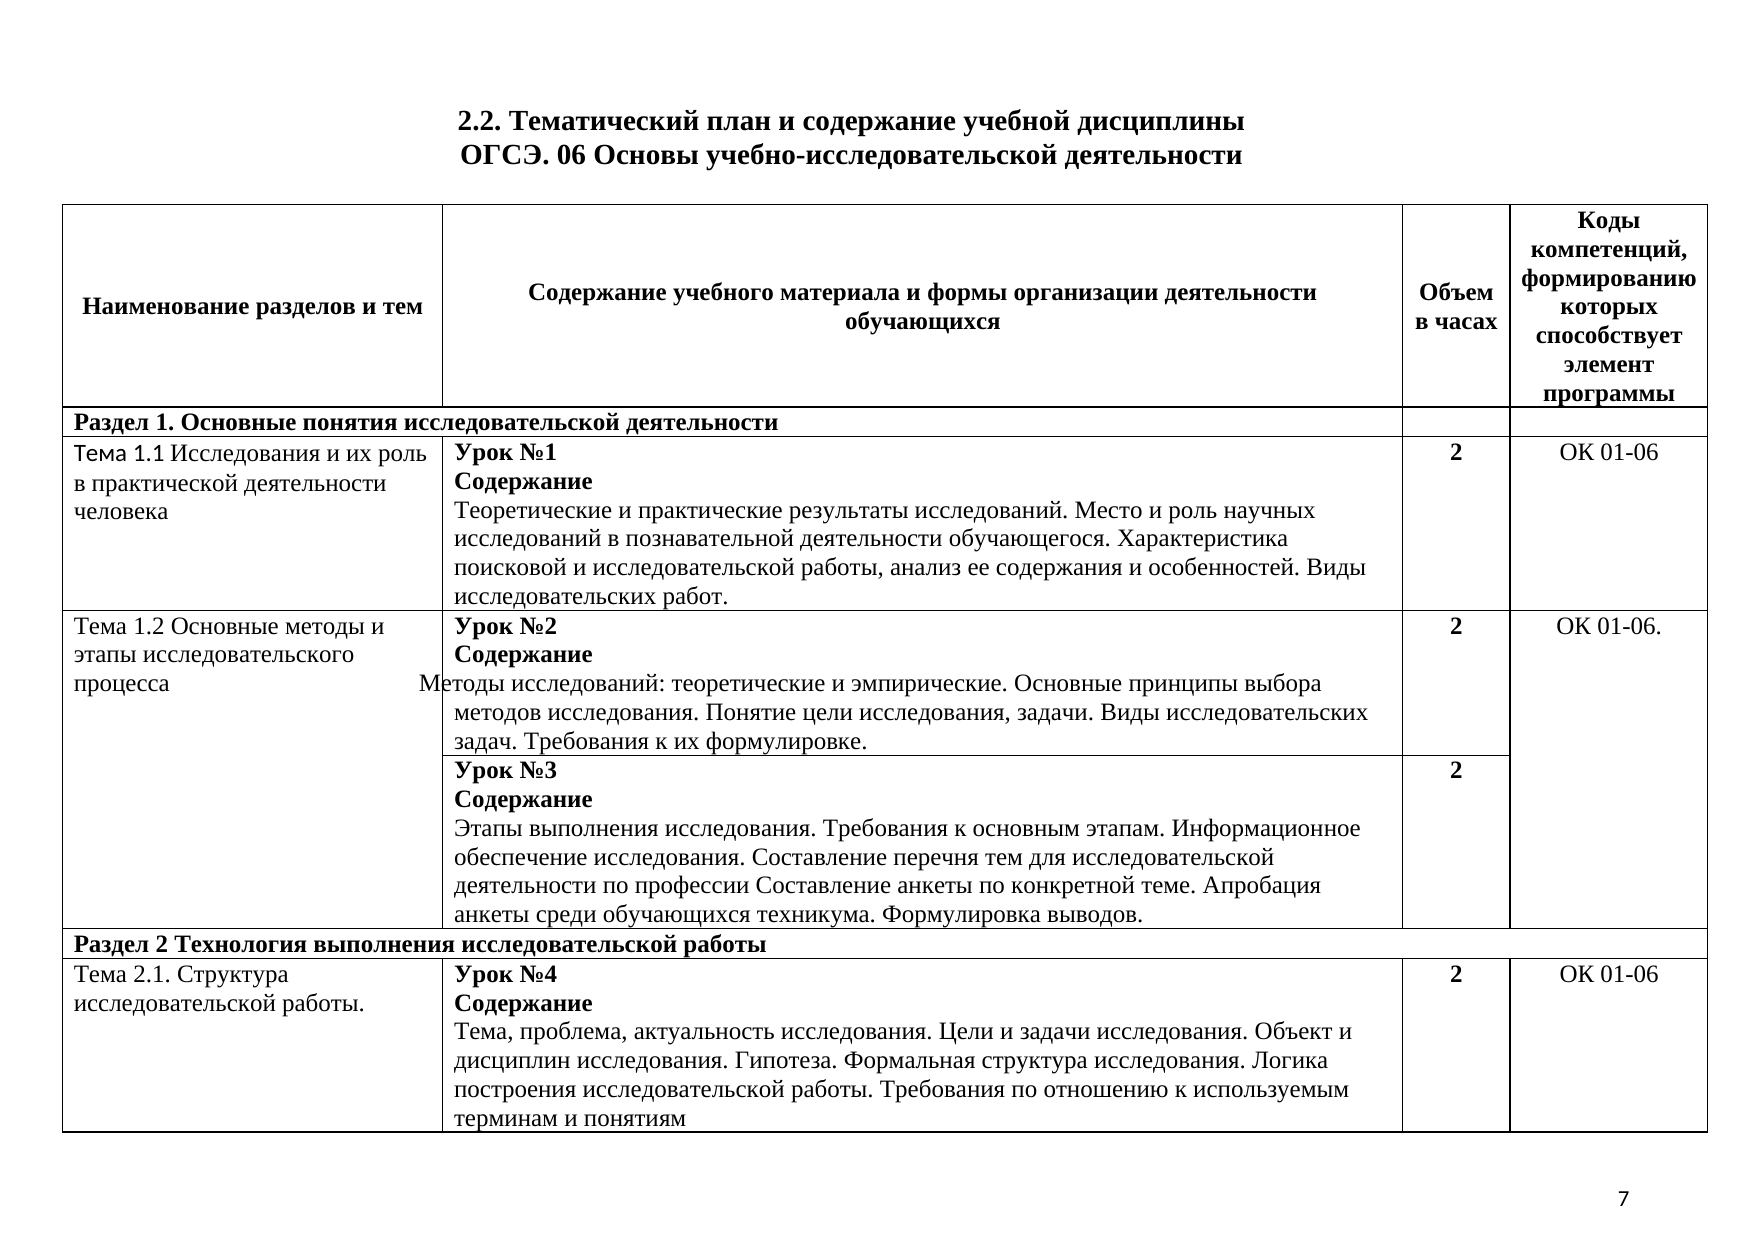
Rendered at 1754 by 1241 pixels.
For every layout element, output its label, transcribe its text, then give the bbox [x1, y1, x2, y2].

table_cell ОК 01-06 [1511, 959, 1707, 1131]
table_cell Урок №1 Содержание Теоретические и практические результаты исследований. Место и роль научных исследований в познавательной деятельности обучающегося. Характеристика поисковой и исследовательской работы, анализ ее содержания и особенностей. Виды исследовательских работ. [443, 437, 1402, 610]
table_cell Раздел 1. Основные понятия исследовательской деятельности [63, 408, 1402, 436]
table_cell ОК 01-06 [1511, 437, 1707, 610]
text ОГСЭ. 06 Основы учебно-исследовательской деятельности [73, 137, 1629, 171]
table_cell 2 [1403, 611, 1509, 754]
table_cell 2 [1403, 437, 1509, 610]
table_header Объем в часах [1403, 205, 1509, 406]
table_cell [1403, 408, 1509, 436]
table_cell Урок №4 Содержание Тема, проблема, актуальность исследования. Цели и задачи исследования. Объект и дисциплин исследования. Гипотеза. Формальная структура исследования. Логика построения исследовательской работы. Требования по отношению к используемым терминам и понятиям [443, 959, 1402, 1131]
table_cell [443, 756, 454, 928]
table_cell Тема 2.1. Структура исследовательской работы. [63, 959, 442, 1131]
table_cell Тема 1.2 Основные методы и этапы исследовательского процесса [63, 611, 442, 928]
table_header Коды компетенций, формированию которых способствует элемент программы [1511, 205, 1707, 406]
table_cell Тема 1.1 Исследования и их роль в практической деятельности человека [63, 437, 442, 610]
table_cell Урок №3 Содержание Этапы выполнения исследования. Требования к основным этапам. Информационное обеспечение исследования. Составление перечня тем для исследовательской деятельности по профессии Составление анкеты по конкретной теме. Апробация анкеты среди обучающихся техникума. Формулировка выводов. [557, 756, 1402, 928]
table_cell ОК 01-06. [1511, 611, 1707, 928]
table_cell 2 [1403, 756, 1509, 928]
text 2.2. Тематический план и содержание учебной дисциплины [73, 103, 1629, 137]
table_cell [1511, 408, 1707, 436]
table_cell 2 [1403, 959, 1509, 1131]
table_cell Раздел 2 Технология выполнения исследовательской работы [63, 929, 1707, 958]
table_header Наименование разделов и тем [63, 205, 442, 406]
table_header Содержание учебного материала и формы организации деятельности обучающихся [443, 205, 1402, 406]
table_cell Урок №2 Содержание Методы исследований: теоретические и эмпирические. Основные принципы выбора методов исследования. Понятие цели исследования, задачи. Виды исследовательских задач. Требования к их формулировке. [443, 611, 1402, 754]
